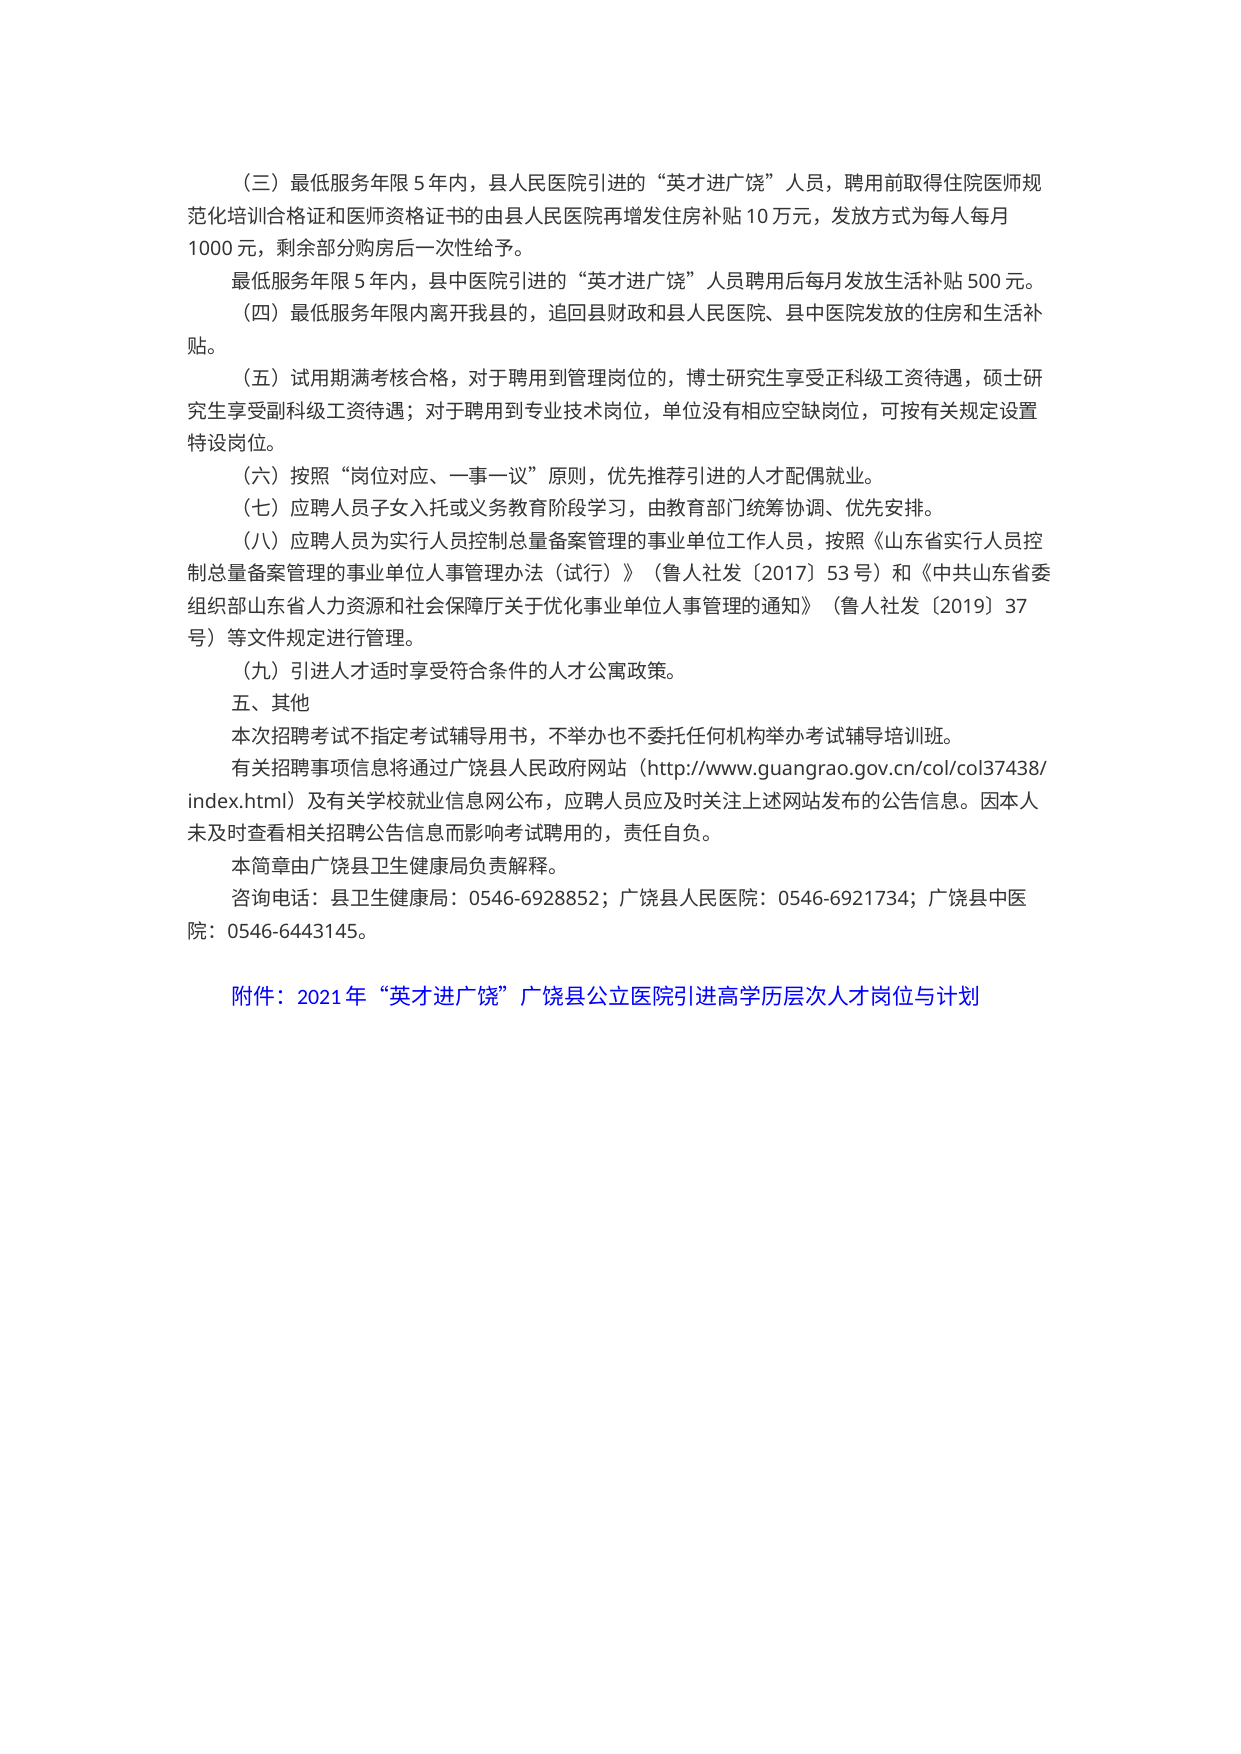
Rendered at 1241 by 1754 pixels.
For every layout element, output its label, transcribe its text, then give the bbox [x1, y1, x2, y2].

text 有关招聘事项信息将通过广饶县人民政府网站（http://www.guangrao.gov.cn/col/col37438/index.html）及有关学校就业信息网公布，应聘人员应及时关注上述网站发布的公告信息。因本人未及时查看相关招聘公告信息而影响考试聘用的，责任自负。 [187, 751, 1053, 848]
text （五）试用期满考核合格，对于聘用到管理岗位的，博士研究生享受正科级工资待遇，硕士研究生享受副科级工资待遇；对于聘用到专业技术岗位，单位没有相应空缺岗位，可按有关规定设置特设岗位。 [187, 361, 1053, 458]
text （七）应聘人员子女入托或义务教育阶段学习，由教育部门统筹协调、优先安排。 [187, 491, 1053, 523]
text 本简章由广饶县卫生健康局负责解释。 [187, 848, 1053, 881]
text 五、其他 [187, 686, 1053, 718]
text （六）按照“岗位对应、一事一议”原则，优先推荐引进的人才配偶就业。 [187, 458, 1053, 491]
text 咨询电话：县卫生健康局：0546-6928852；广饶县人民医院：0546-6921734；广饶县中医院：0546-6443145。 [187, 881, 1053, 946]
text （八）应聘人员为实行人员控制总量备案管理的事业单位工作人员，按照《山东省实行人员控制总量备案管理的事业单位人事管理办法（试行）》（鲁人社发〔2017〕53号）和《中共山东省委组织部山东省人力资源和社会保障厅关于优化事业单位人事管理的通知》（鲁人社发〔2019〕37号）等文件规定进行管理。 [187, 523, 1053, 653]
text 最低服务年限5年内，县中医院引进的“英才进广饶”人员聘用后每月发放生活补贴500元。 [187, 263, 1053, 296]
text 本次招聘考试不指定考试辅导用书，不举办也不委托任何机构举办考试辅导培训班。 [187, 718, 1053, 751]
text （三）最低服务年限5年内，县人民医院引进的“英才进广饶”人员，聘用前取得住院医师规范化培训合格证和医师资格证书的由县人民医院再增发住房补贴10万元，发放方式为每人每月1000元，剩余部分购房后一次性给予。 [187, 166, 1053, 263]
text （九）引进人才适时享受符合条件的人才公寓政策。 [187, 653, 1053, 686]
text （四）最低服务年限内离开我县的，追回县财政和县人民医院、县中医院发放的住房和生活补贴。 [187, 296, 1053, 361]
text 附件：2021年“英才进广饶”广饶县公立医院引进高学历层次人才岗位与计划 [187, 978, 1053, 1011]
